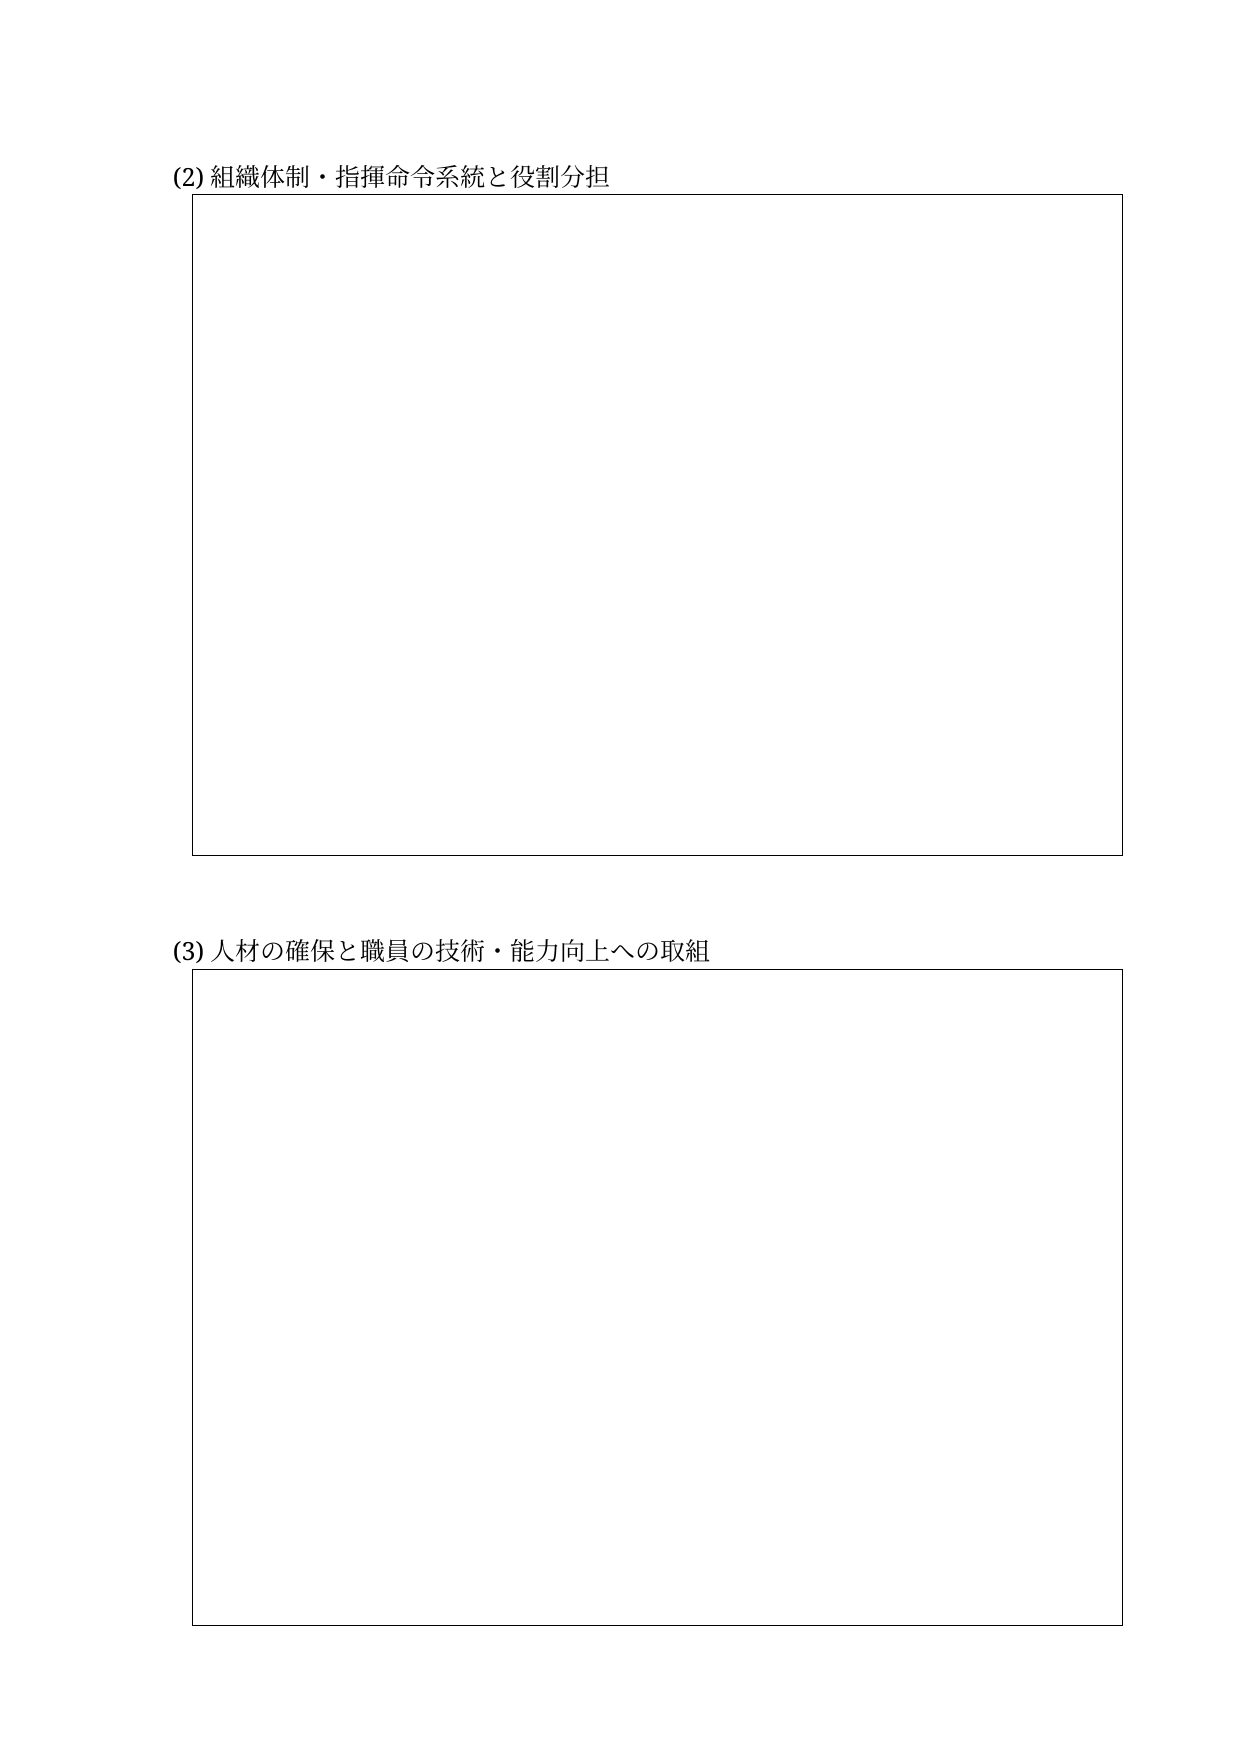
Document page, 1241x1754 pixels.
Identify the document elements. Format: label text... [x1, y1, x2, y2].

text (2) 組織体制・指揮命令系統と役割分担 [148, 156, 1152, 194]
table_header [193, 970, 1122, 1625]
text (3) 人材の確保と職員の技術・能力向上への取組 [148, 931, 1152, 968]
table_header [193, 195, 1122, 855]
